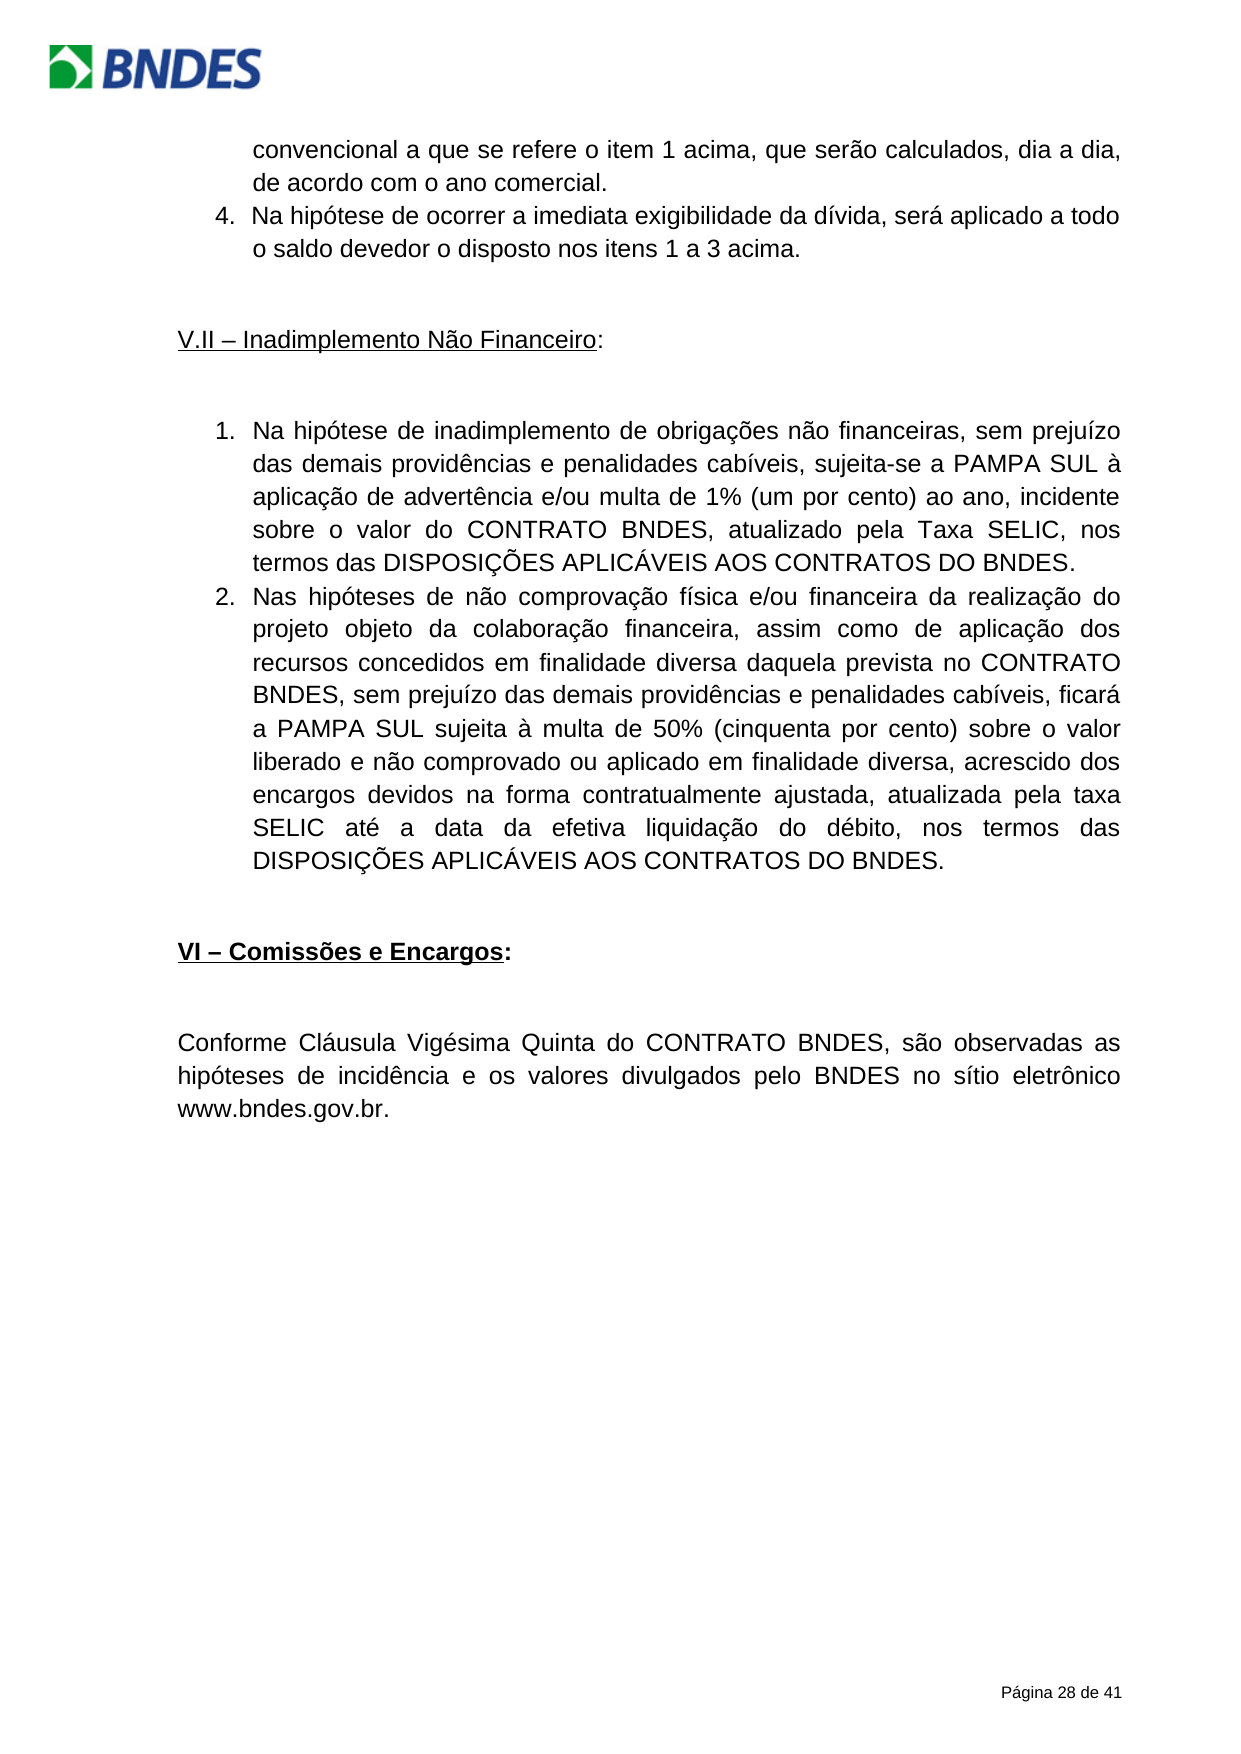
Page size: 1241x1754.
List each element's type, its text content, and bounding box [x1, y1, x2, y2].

picture [49, 45, 263, 91]
text VI – Comissões e Encargos: [177, 937, 1122, 965]
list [215, 135, 1122, 197]
text Conforme Cláusula Vigésima Quinta do CONTRATO BNDES, são observadas as hipóteses de incidência e os valores divulgados pelo BNDES no sítio eletrônico www.bndes.gov.br. [177, 1028, 1122, 1122]
text V.II – Inadimplemento Não Financeiro: [177, 325, 1122, 354]
list Na hipótese de inadimplemento de obrigações não financeiras, sem prejuízo das demais providências e penalidades cabíveis, sujeita-se a PAMPA SUL à aplicação de advertência e/ou multa de 1% (um por cento) ao ano, incidente sobre o valor do CONTRATO BNDES, atualizado pela Taxa SELIC, nos termos das DISPOSIÇÕES APLICÁVEIS AOS CONTRATOS DO BNDES. [215, 416, 1122, 577]
list Na hipótese de ocorrer a imediata exigibilidade da dívida, será aplicado a todo o saldo devedor o disposto nos itens 1 a 3 acima. [215, 201, 1122, 263]
list Nas hipóteses de não comprovação física e/ou financeira da realização do projeto objeto da colaboração financeira, assim como de aplicação dos recursos concedidos em finalidade diversa daquela prevista no CONTRATO BNDES, sem prejuízo das demais providências e penalidades cabíveis, ficará a PAMPA SUL sujeita à multa de 50% (cinquenta por cento) sobre o valor liberado e não comprovado ou aplicado em finalidade diversa, acrescido dos encargos devidos na forma contratualmente ajustada, atualizada pela taxa SELIC até a data da efetiva liquidação do débito, nos termos das DISPOSIÇÕES APLICÁVEIS AOS CONTRATOS DO BNDES. [215, 581, 1122, 874]
